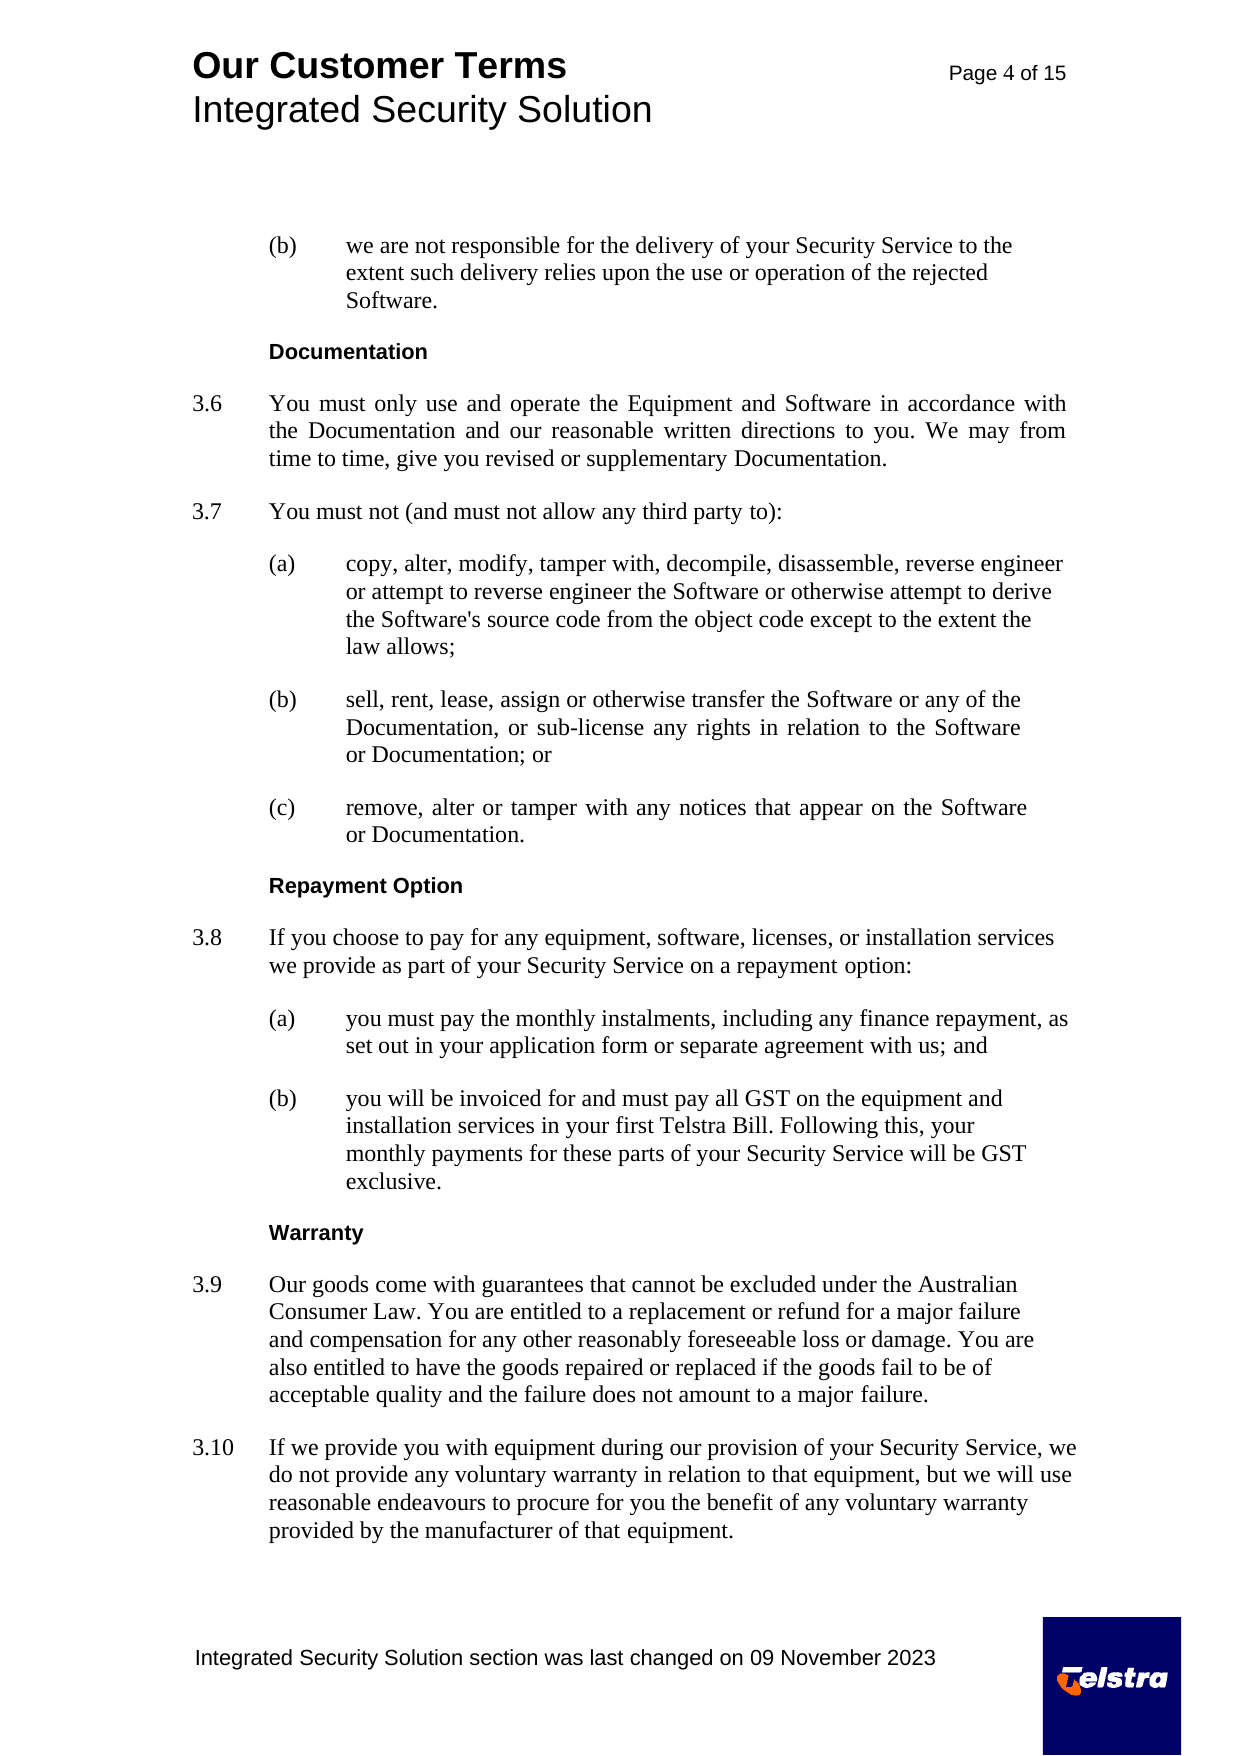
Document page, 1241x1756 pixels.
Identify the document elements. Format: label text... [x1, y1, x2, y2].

list copy, alter, modify, tamper with, decompile, disassemble, reverse engineer or attempt to reverse engineer the Software or otherwise attempt to derive the Software's source code from the object code except to the extent the law allows; [269, 549, 1073, 660]
list Our goods come with guarantees that cannot be excluded under the Australian Consumer Law. You are entitled to a replacement or refund for a major failure and compensation for any other reasonably foreseeable loss or damage. You are also entitled to have the goods repaired or replaced if the goods fail to be of acceptable quality and the failure does not amount to a major failure. [192, 1270, 1062, 1408]
picture [1042, 1617, 1182, 1755]
list we are not responsible for the delivery of your Security Service to the extent such delivery relies upon the use or operation of the rejected Software. [269, 231, 1014, 313]
list You must only use and operate the Equipment and Software in accordance with the Documentation and our reasonable written directions to you. We may from time to time, give you revised or supplementary Documentation. [192, 389, 1068, 472]
list sell, rent, lease, assign or otherwise transfer the Software or any of the Documentation, or sub-license any rights in relation to the Software or Documentation; or [269, 685, 1022, 768]
text Repayment Option [269, 873, 1092, 898]
text Warranty [269, 1220, 1092, 1245]
list remove, alter or tamper with any notices that appear on the Software or Documentation. [269, 793, 1028, 848]
text Documentation [269, 339, 1092, 364]
list You must not (and must not allow any third party to): [192, 497, 1092, 524]
list you will be invoiced for and must pay all GST on the equipment and installation services in your first Telstra Bill. Following this, your monthly payments for these parts of your Security Service will be GST exclusive. [269, 1084, 1061, 1194]
list If you choose to pay for any equipment, software, licenses, or installation services we provide as part of your Security Service on a repayment option: [192, 923, 1056, 978]
list If we provide you with equipment during our provision of your Security Service, we do not provide any voluntary warranty in relation to that equipment, but we will use reasonable endeavours to procure for you the benefit of any voluntary warranty provided by the manufacturer of that equipment. [192, 1433, 1078, 1543]
list you must pay the monthly instalments, including any finance repayment, as set out in your application form or separate agreement with us; and [269, 1004, 1070, 1059]
